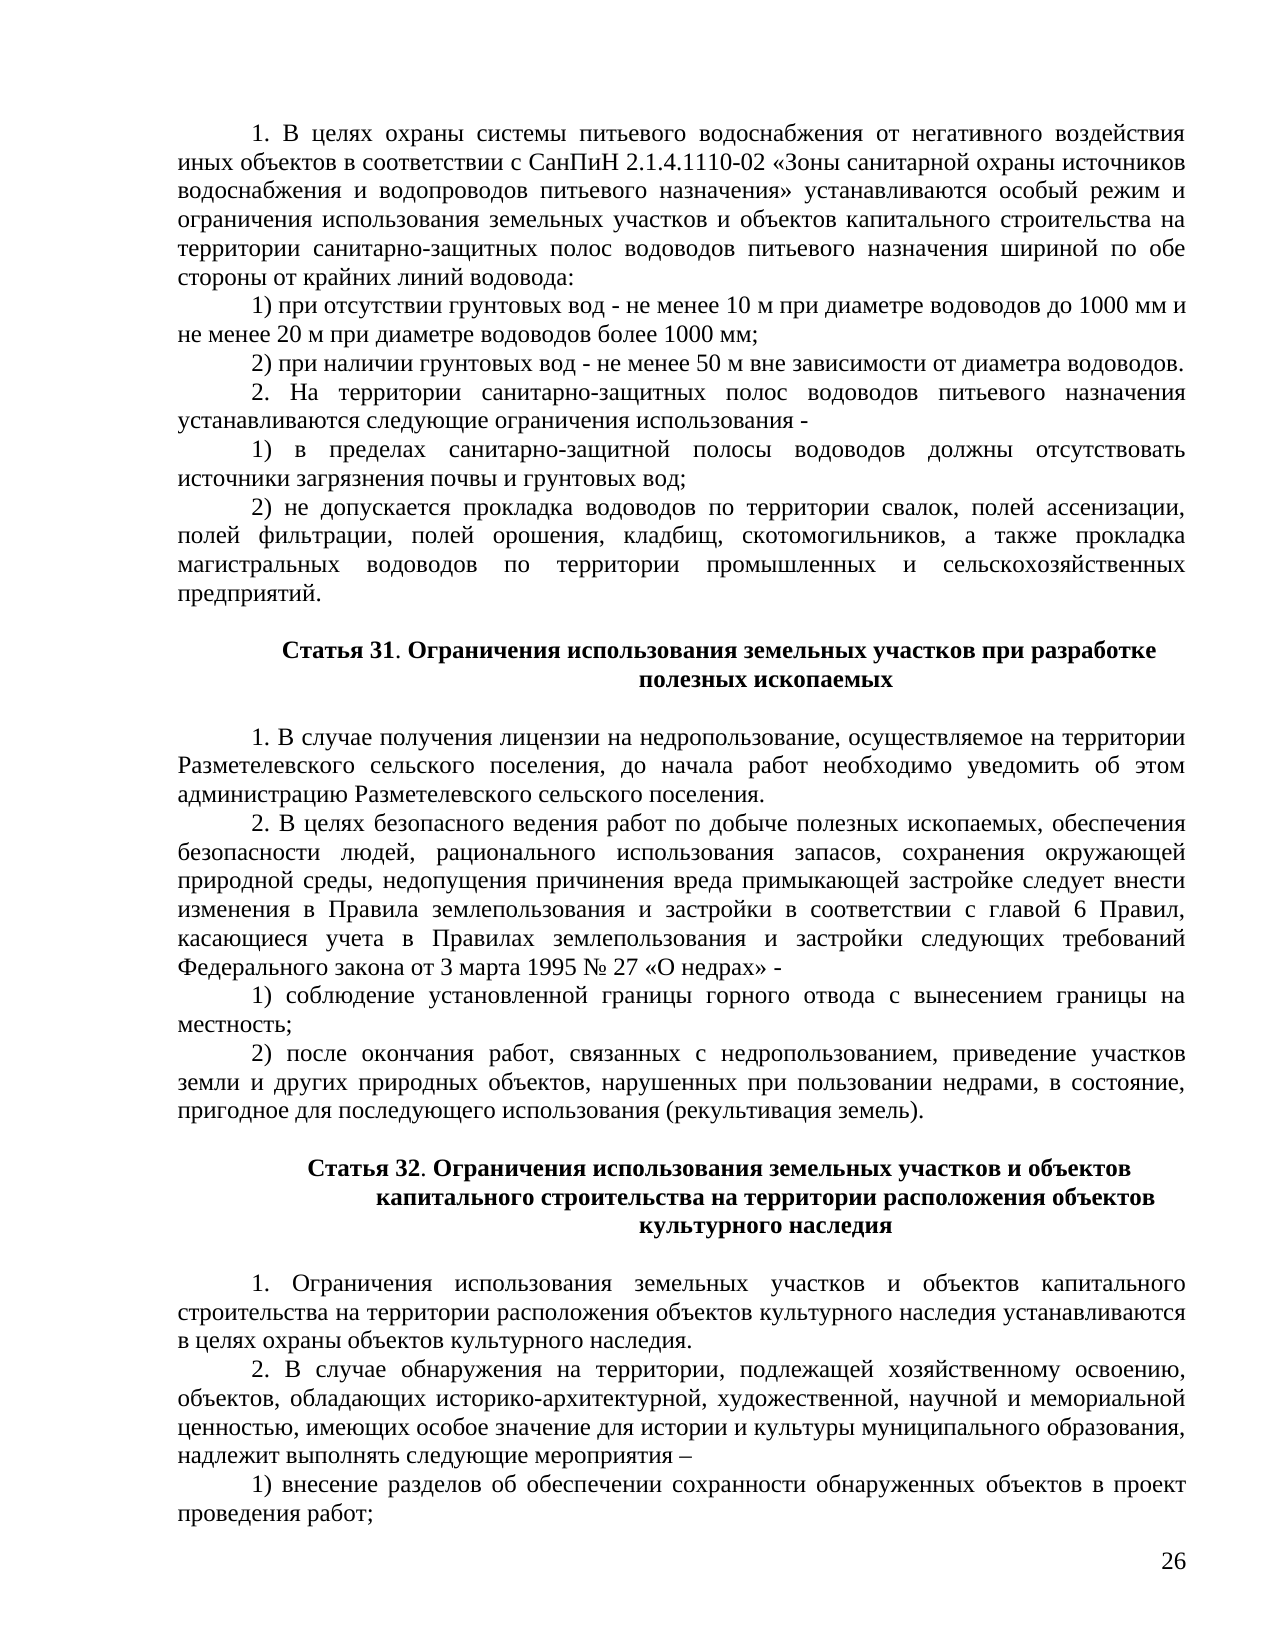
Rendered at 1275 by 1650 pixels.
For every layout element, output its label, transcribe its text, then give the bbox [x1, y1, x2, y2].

text 1. В случае получения лицензии на недропользование, осуществляемое на территории Разметелевского сельского поселения, до начала работ необходимо уведомить об этом администрацию Разметелевского сельского поселения. [177, 722, 1186, 808]
text 2. В целях безопасного ведения работ по добыче полезных ископаемых, обеспечения безопасности людей, рационального использования запасов, сохранения окружающей природной среды, недопущения причинения вреда примыкающей застройке следует внести изменения в Правила землепользования и застройки в соответствии с главой 6 Правил, касающиеся учета в Правилах землепользования и застройки следующих требований Федерального закона от 3 марта 1995 № 27 «О недрах» - [177, 808, 1186, 981]
subtitle 1) соблюдение установленной границы горного отвода с вынесением границы на местность; [177, 981, 1186, 1038]
subtitle 1) в пределах санитарно-защитной полосы водоводов должны отсутствовать источники загрязнения почвы и грунтовых вод; [177, 434, 1186, 492]
subtitle 2. На территории санитарно-защитных полос водоводов питьевого назначения устанавливаются следующие ограничения использования - [177, 377, 1186, 434]
subtitle 2) не допускается прокладка водоводов по территории свалок, полей ассенизации, полей фильтрации, полей орошения, кладбищ, скотомогильников, а также прокладка магистральных водоводов по территории промышленных и сельскохозяйственных предприятий. [177, 492, 1186, 607]
text Статья 31. Ограничения использования земельных участков при разработке полезных ископаемых [252, 636, 1186, 693]
subtitle 1) внесение разделов об обеспечении сохранности обнаруженных объектов в проект проведения работ; [177, 1469, 1186, 1527]
subtitle 2) при наличии грунтовых вод - не менее вне зависимости от диаметра водоводов. [177, 348, 1186, 377]
text 1. В целях охраны системы питьевого водоснабжения от негативного воздействия иных объектов в соответствии с СанПиН 2.1.4.1110-02 «Зоны санитарной охраны источников водоснабжения и водопроводов питьевого назначения» устанавливаются особый режим и ограничения использования земельных участков и объектов капитального строительства на территории санитарно-защитных полос водоводов питьевого назначения шириной по обе стороны от крайних линий водовода: [177, 118, 1186, 291]
subtitle 2. В случае обнаружения на территории, подлежащей хозяйственному освоению, объектов, обладающих историко-архитектурной, художественной, научной и мемориальной ценностью, имеющих особое значение для истории и культуры муниципального образования, надлежит выполнять следующие мероприятия – [177, 1354, 1186, 1469]
subtitle 2) после окончания работ, связанных с недропользованием, приведение участков земли и других природных объектов, нарушенных при пользовании недрами, в состояние, пригодное для последующего использования (рекультивация земель). [177, 1038, 1186, 1124]
subtitle 1) при отсутствии грунтовых вод - не менее при диаметре водоводов до и не менее при диаметре водоводов более ; [177, 291, 1186, 348]
text Статья 32. Ограничения использования земельных участков и объектов капитального строительства на территории расположения объектов культурного наследия [252, 1153, 1186, 1239]
subtitle 1. Ограничения использования земельных участков и объектов капитального строительства на территории расположения объектов культурного наследия устанавливаются в целях охраны объектов культурного наследия. [177, 1268, 1186, 1354]
